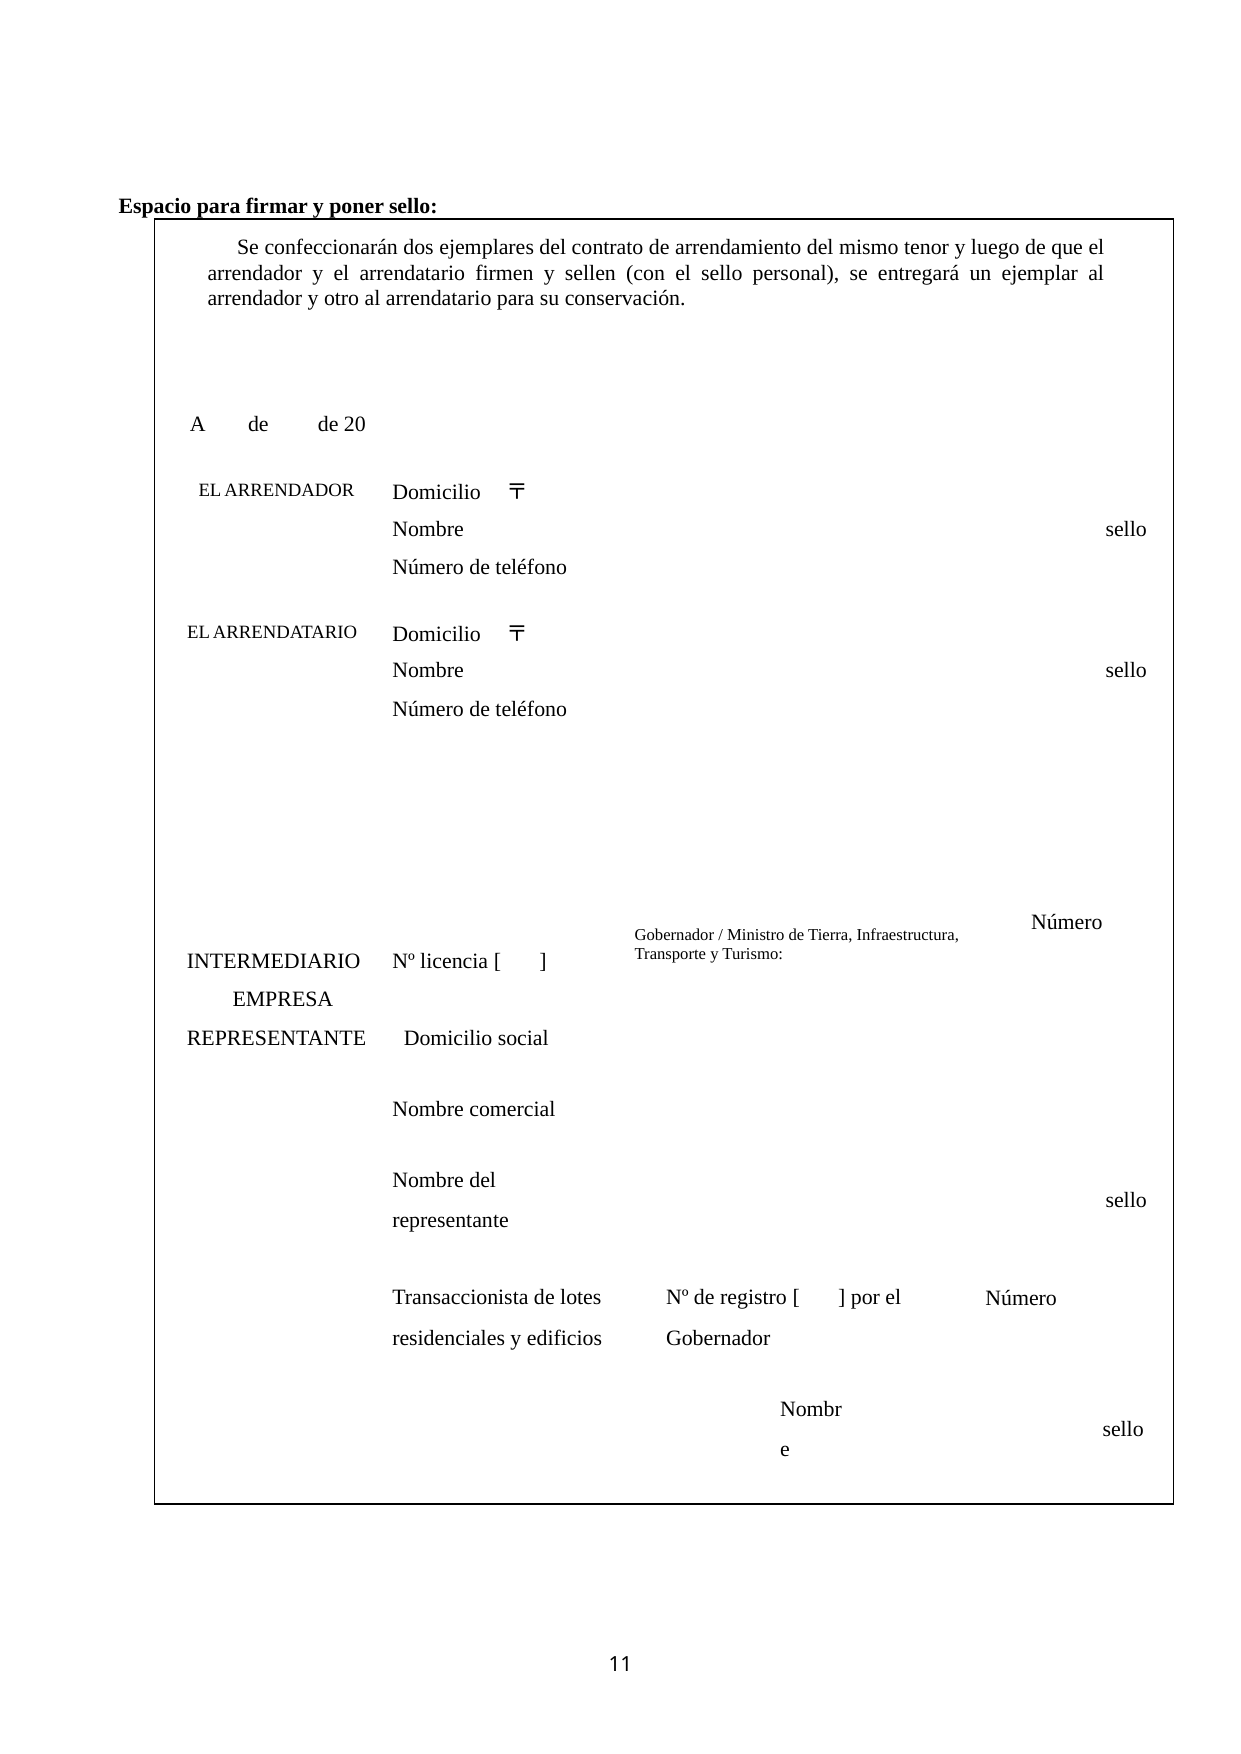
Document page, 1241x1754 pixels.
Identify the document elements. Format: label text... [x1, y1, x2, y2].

text Espacio para firmar y poner sello: [118, 193, 1122, 218]
table_header Se confeccionarán dos ejemplares del contrato de arrendamiento del mismo tenor y luego de que el arrendador y el arrendatario firmen y sellen (con el sello personal), se entregará un ejemplar al arrendador y otro al arrendatario para su conservación. A de de 20 [155, 220, 1173, 1503]
